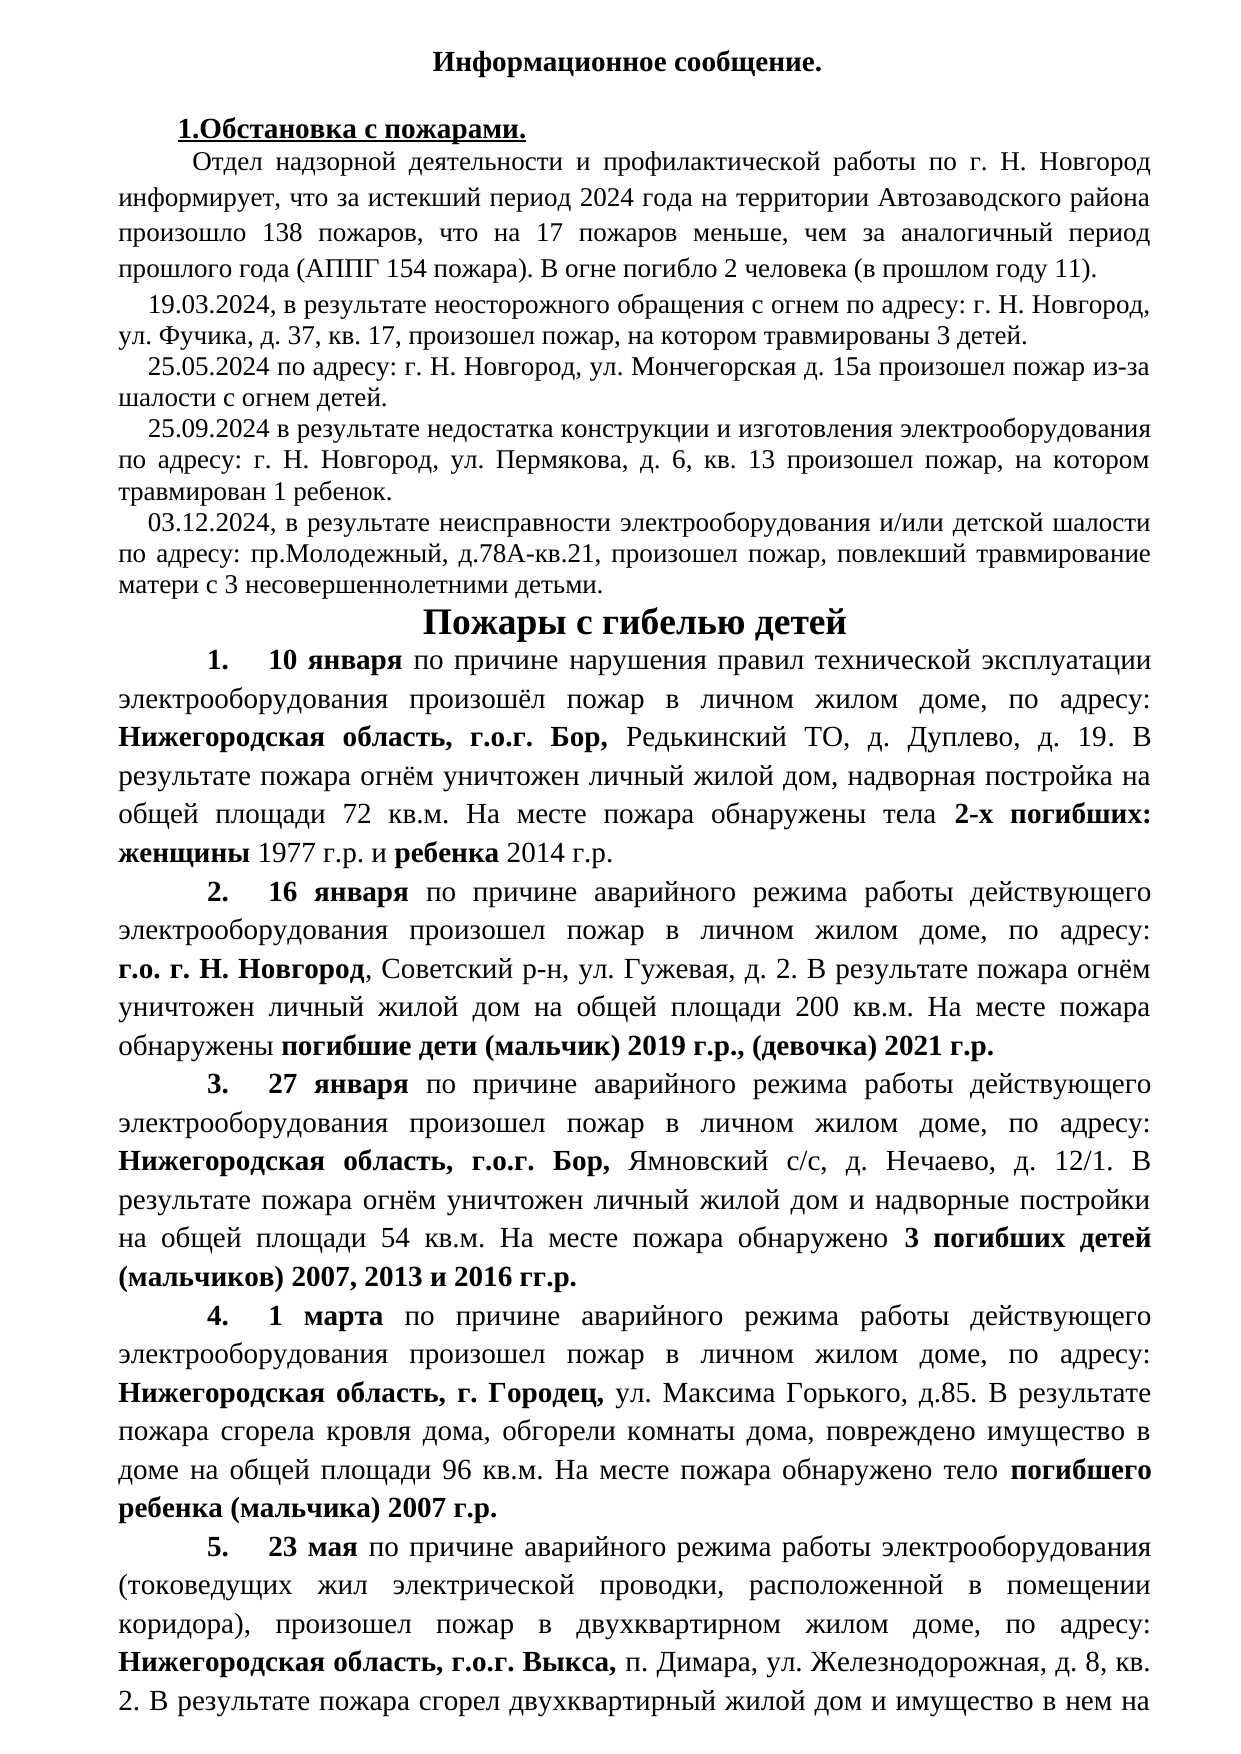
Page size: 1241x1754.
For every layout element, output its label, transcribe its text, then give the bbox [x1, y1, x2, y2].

text Информационное сообщение. [118, 44, 1152, 78]
text 03.12.2024, в результате неисправности электрооборудования и/или детской шалости по адресу: пр.Молодежный, д.78А-кв.21, произошел пожар, повлекший травмирование матери с 3 несовершеннолетними детьми. [118, 506, 1152, 599]
text 1.Обстановка с пожарами. [118, 111, 1152, 145]
list 16 января по причине аварийного режима работы действующего электрооборудования произошел пожар в личном жилом доме, по адресу: г.о. г. Н. Новгород, Советский р-н, ул. Гужевая, д. 2. В результате пожара огнём уничтожен личный жилой дом на общей площади 200 кв.м. На месте пожара обнаружены погибшие дети (мальчик) 2019 г.р., (девочка) 2021 г.р. [118, 874, 1152, 1061]
text 25.05.2024 по адресу: г. Н. Новгород, ул. Мончегорская д. 15а произошел пожар из-за шалости с огнем детей. [118, 350, 1152, 412]
list 10 января по причине нарушения правил технической эксплуатации электрооборудования произошёл пожар в личном жилом доме, по адресу: Нижегородская область, г.о.г. Бор, Редькинский ТО, д. Дуплево, д. 19. В результате пожара огнём уничтожен личный жилой дом, надворная постройка на общей площади 72 кв.м. На месте пожара обнаружены тела 2-х погибших: женщины 1977 г.р. и ребенка 2014 г.р. [118, 642, 1152, 869]
list 27 января по причине аварийного режима работы действующего электрооборудования произошел пожар в личном жилом доме, по адресу: Нижегородская область, г.о.г. Бор, Ямновский с/с, д. Нечаево, д. 12/1. В результате пожара огнём уничтожен личный жилой дом и надворные постройки на общей площади 54 кв.м. На месте пожара обнаружено 3 погибших детей (мальчиков) 2007, 2013 и 2016 гг.р. [118, 1066, 1152, 1293]
text 19.03.2024, в результате неосторожного обращения с огнем по адресу: г. Н. Новгород, ул. Фучика, д. 37, кв. 17, произошел пожар, на котором травмированы 3 детей. [118, 288, 1152, 350]
list 1 марта по причине аварийного режима работы действующего электрооборудования произошел пожар в личном жилом доме, по адресу: Нижегородская область, г. Городец, ул. Максима Горького, д.85. В результате пожара сгорела кровля дома, обгорели комнаты дома, повреждено имущество в доме на общей площади 96 кв.м. На месте пожара обнаружено тело погибшего ребенка (мальчика) 2007 г.р. [118, 1298, 1152, 1524]
text Отдел надзорной деятельности и профилактической работы по г. Н. Новгород информирует, что за истекший период 2024 года на территории Автозаводского района произошло 138 пожаров, что на 17 пожаров меньше, чем за аналогичный период прошлого года (АППГ 154 пожара). В огне погибло 2 человека (в прошлом году 11). [118, 145, 1152, 283]
text Пожары с гибелью детей [118, 599, 1152, 642]
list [118, 1529, 1152, 1717]
text 25.09.2024 в результате недостатка конструкции и изготовления электрооборудования по адресу: г. Н. Новгород, ул. Пермякова, д. 6, кв. 13 произошел пожар, на котором травмирован 1 ребенок. [118, 412, 1152, 506]
